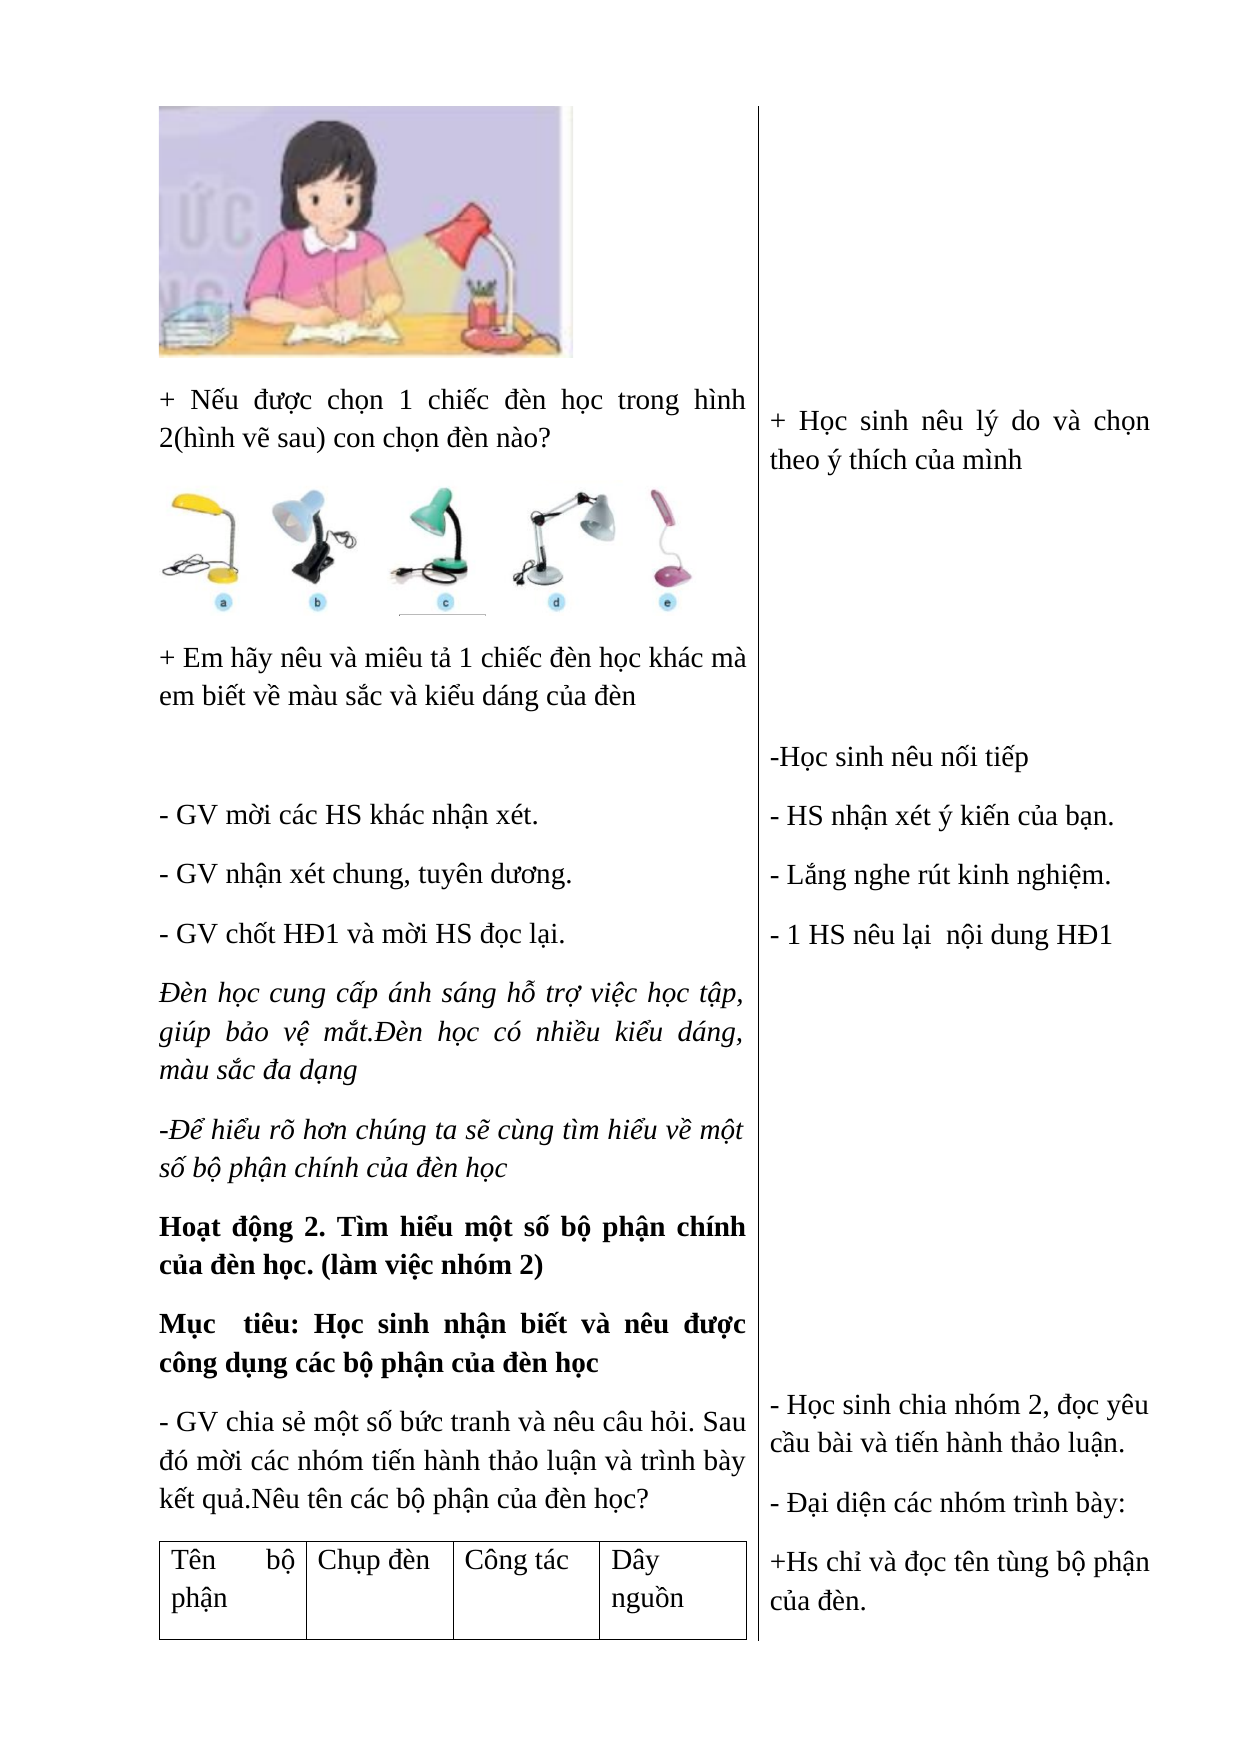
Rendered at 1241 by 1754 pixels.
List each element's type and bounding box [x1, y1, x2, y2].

table_cell [759, 1209, 1162, 1641]
picture [158, 106, 574, 358]
table_cell [148, 106, 758, 1209]
table_cell [759, 106, 1162, 1209]
table_cell [148, 1209, 758, 1641]
picture [158, 480, 697, 616]
